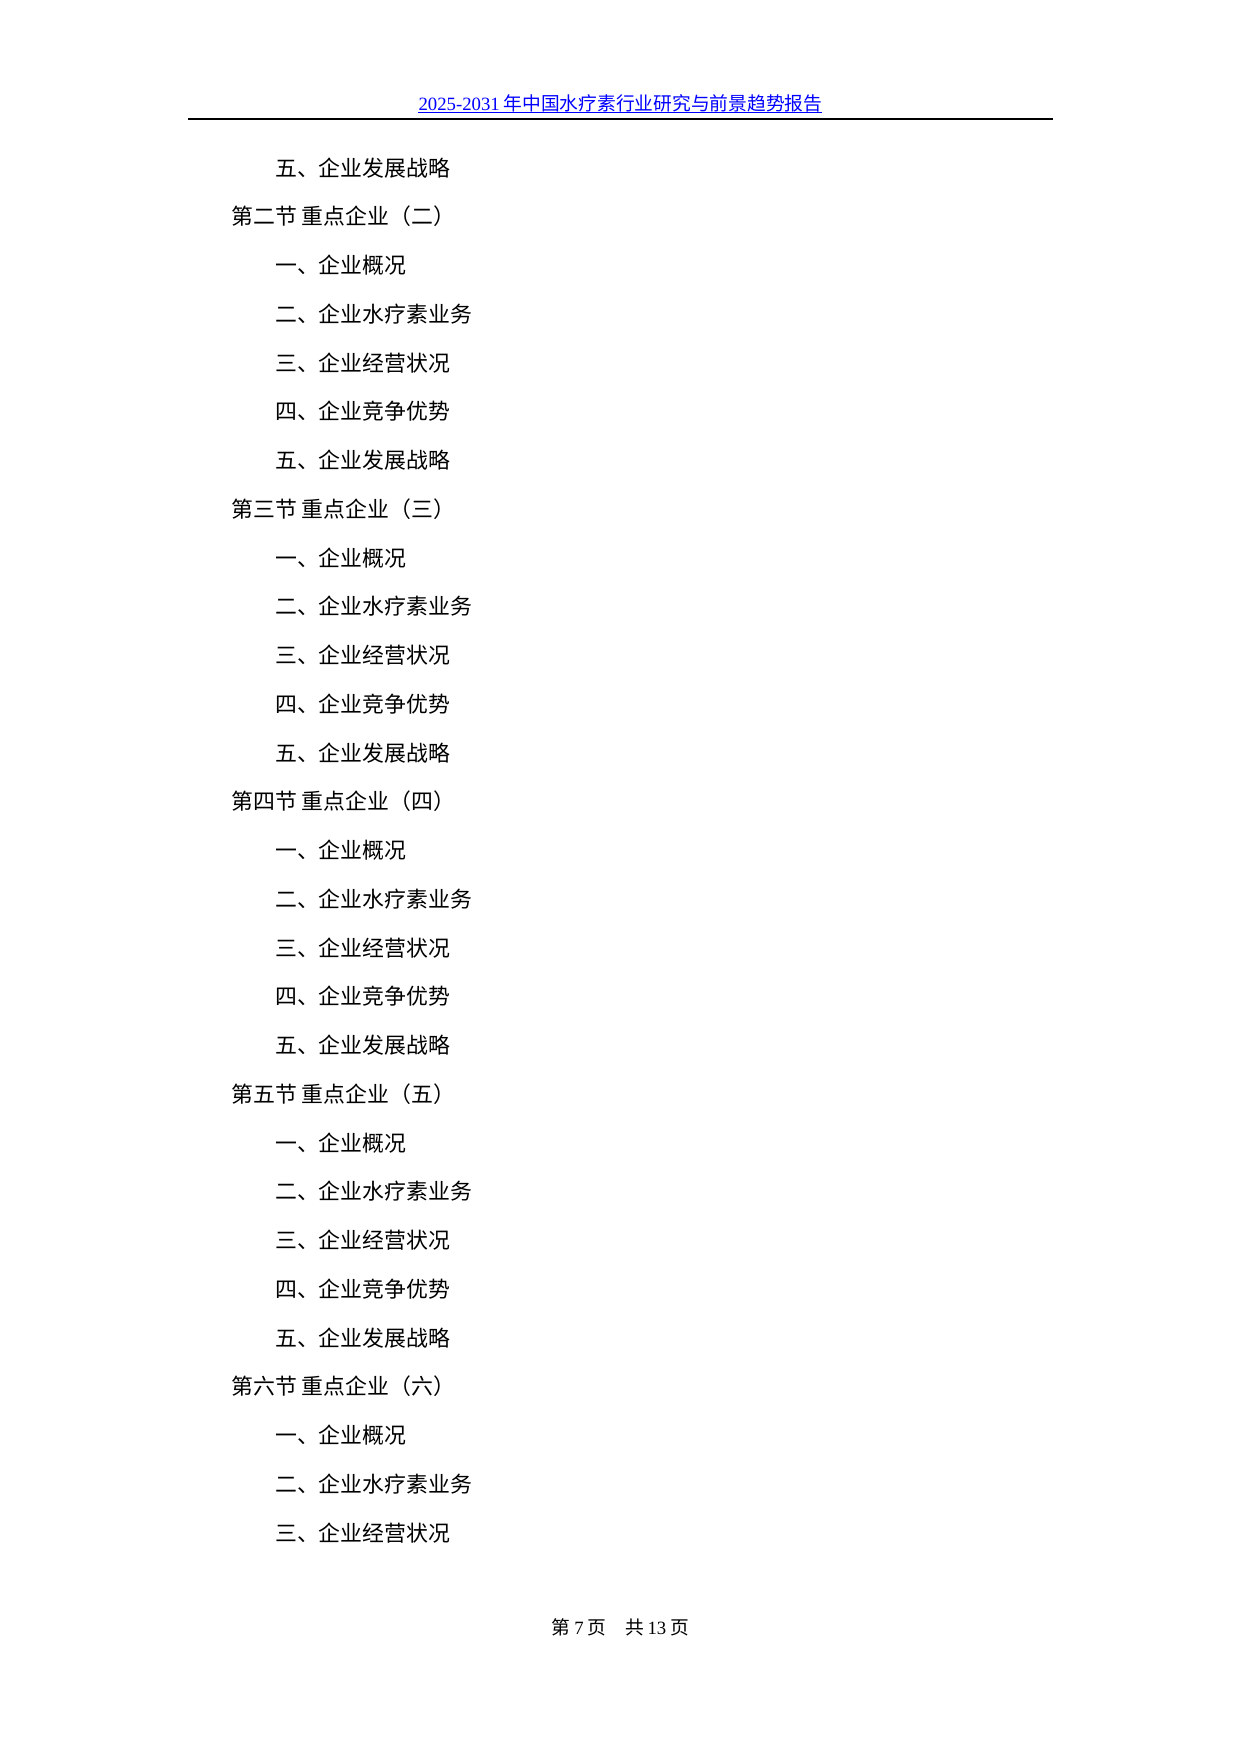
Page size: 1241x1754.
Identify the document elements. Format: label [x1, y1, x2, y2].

text [187, 150, 1053, 1548]
